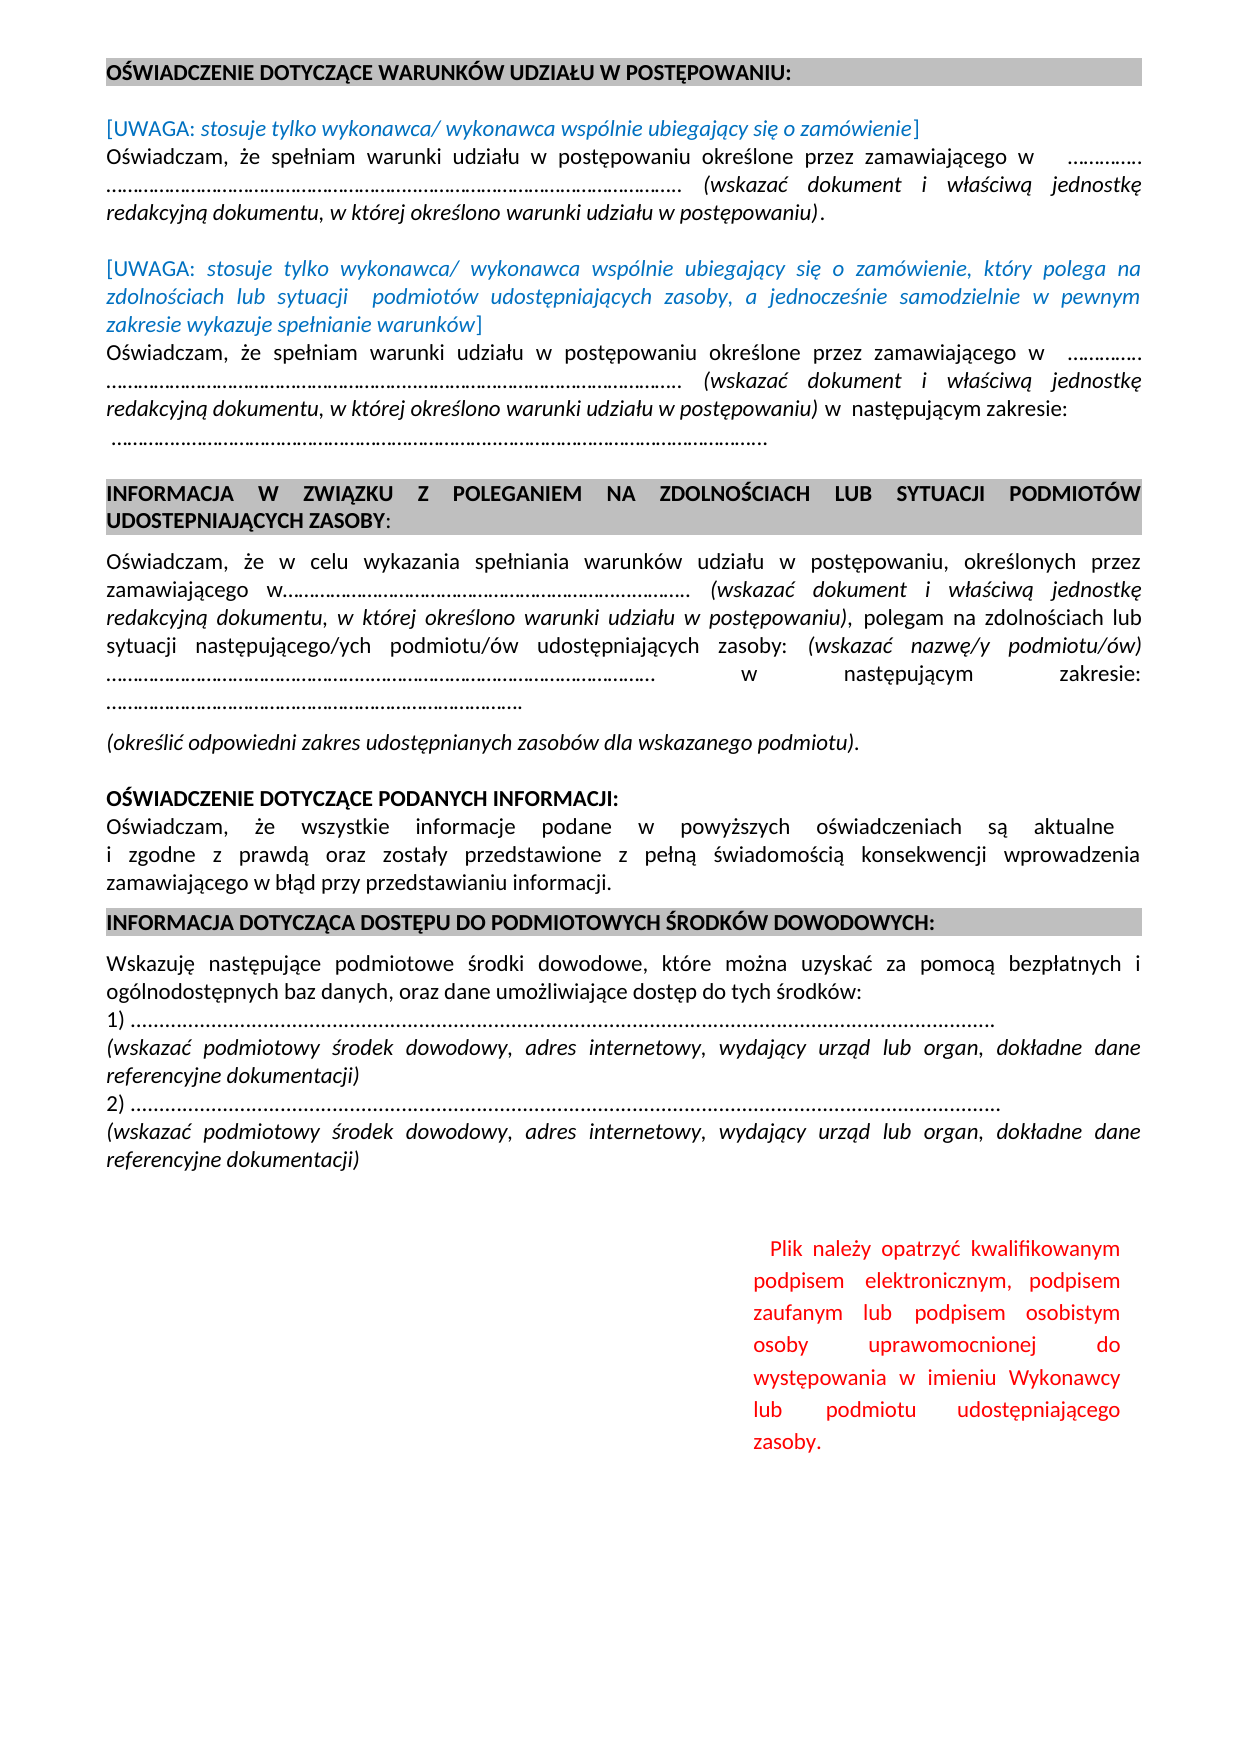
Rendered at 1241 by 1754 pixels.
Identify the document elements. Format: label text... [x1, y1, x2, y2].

text Oświadczam, że w celu wykazania spełniania warunków udziału w postępowaniu, określonych przez zamawiającego w………………………………………………………...……….. (wskazać dokument i właściwą jednostkę redakcyjną dokumentu, w której określono warunki udziału w postępowaniu), polegam na zdolnościach lub sytuacji następującego/ych podmiotu/ów udostępniających zasoby: (wskazać nazwę/y podmiotu/ów)…………………………………………..……………………………………………… w następującym zakresie: ……………………………………………………………………. [106, 547, 1142, 715]
text Oświadczam, że wszystkie informacje podane w powyższych oświadczeniach są aktualne i zgodne z prawdą oraz zostały przedstawione z pełną świadomością konsekwencji wprowadzenia zamawiającego w błąd przy przedstawianiu informacji. [106, 812, 1142, 896]
text Oświadczam, że spełniam warunki udziału w postępowaniu określone przez zamawiającego w …………..…………………………………………………..………………………………………….. (wskazać dokument i właściwą jednostkę redakcyjną dokumentu, w której określono warunki udziału w postępowaniu) w następującym zakresie: [106, 338, 1142, 423]
text [UWAGA: stosuje tylko wykonawca/ wykonawca wspólnie ubiegający się o zamówienie, który polega na zdolnościach lub sytuacji podmiotów udostępniających zasoby, a jednocześnie samodzielnie w pewnym zakresie wykazuje spełnianie warunków] [106, 254, 1142, 338]
text [UWAGA: stosuje tylko wykonawca/ wykonawca wspólnie ubiegający się o zamówienie] [106, 114, 1142, 142]
text Plik należy opatrzyć kwalifikowanym podpisem elektronicznym, podpisem zaufanym lub podpisem osobistym osoby uprawomocnionej do występowania w imieniu Wykonawcy lub podmiotu udostępniającego zasoby. [753, 1201, 1121, 1455]
text (wskazać podmiotowy środek dowodowy, adres internetowy, wydający urząd lub organ, dokładne dane referencyjne dokumentacji) [106, 1033, 1142, 1089]
text (określić odpowiedni zakres udostępnianych zasobów dla wskazanego podmiotu). [106, 728, 1142, 756]
text Wskazuję następujące podmiotowe środki dowodowe, które można uzyskać za pomocą bezpłatnych i ogólnodostępnych baz danych, oraz dane umożliwiające dostęp do tych środków: [106, 949, 1142, 1005]
text (wskazać podmiotowy środek dowodowy, adres internetowy, wydający urząd lub organ, dokładne dane referencyjne dokumentacji) [106, 1117, 1142, 1173]
text Oświadczam, że spełniam warunki udziału w postępowaniu określone przez zamawiającego w …………..…………………………………………………..………………………………………….. (wskazać dokument i właściwą jednostkę redakcyjną dokumentu, w której określono warunki udziału w postępowaniu). [106, 142, 1142, 226]
text …………..…………………………………………………..…………………………………………... [106, 423, 1142, 451]
text 2) ....................................................................................................................................................... [106, 1089, 1142, 1117]
text INFORMACJA DOTYCZĄCA DOSTĘPU DO PODMIOTOWYCH ŚRODKÓW DOWODOWYCH: [106, 908, 1142, 936]
text INFORMACJA W ZWIĄZKU Z POLEGANIEM NA ZDOLNOŚCIACH LUB SYTUACJI PODMIOTÓW UDOSTEPNIAJĄCYCH ZASOBY: [106, 479, 1142, 535]
text OŚWIADCZENIE DOTYCZĄCE PODANYCH INFORMACJI: [106, 756, 1142, 812]
text OŚWIADCZENIE DOTYCZĄCE WARUNKÓW UDZIAŁU W POSTĘPOWANIU: [106, 58, 1142, 86]
text 1) ...................................................................................................................................................... [106, 1005, 1142, 1033]
